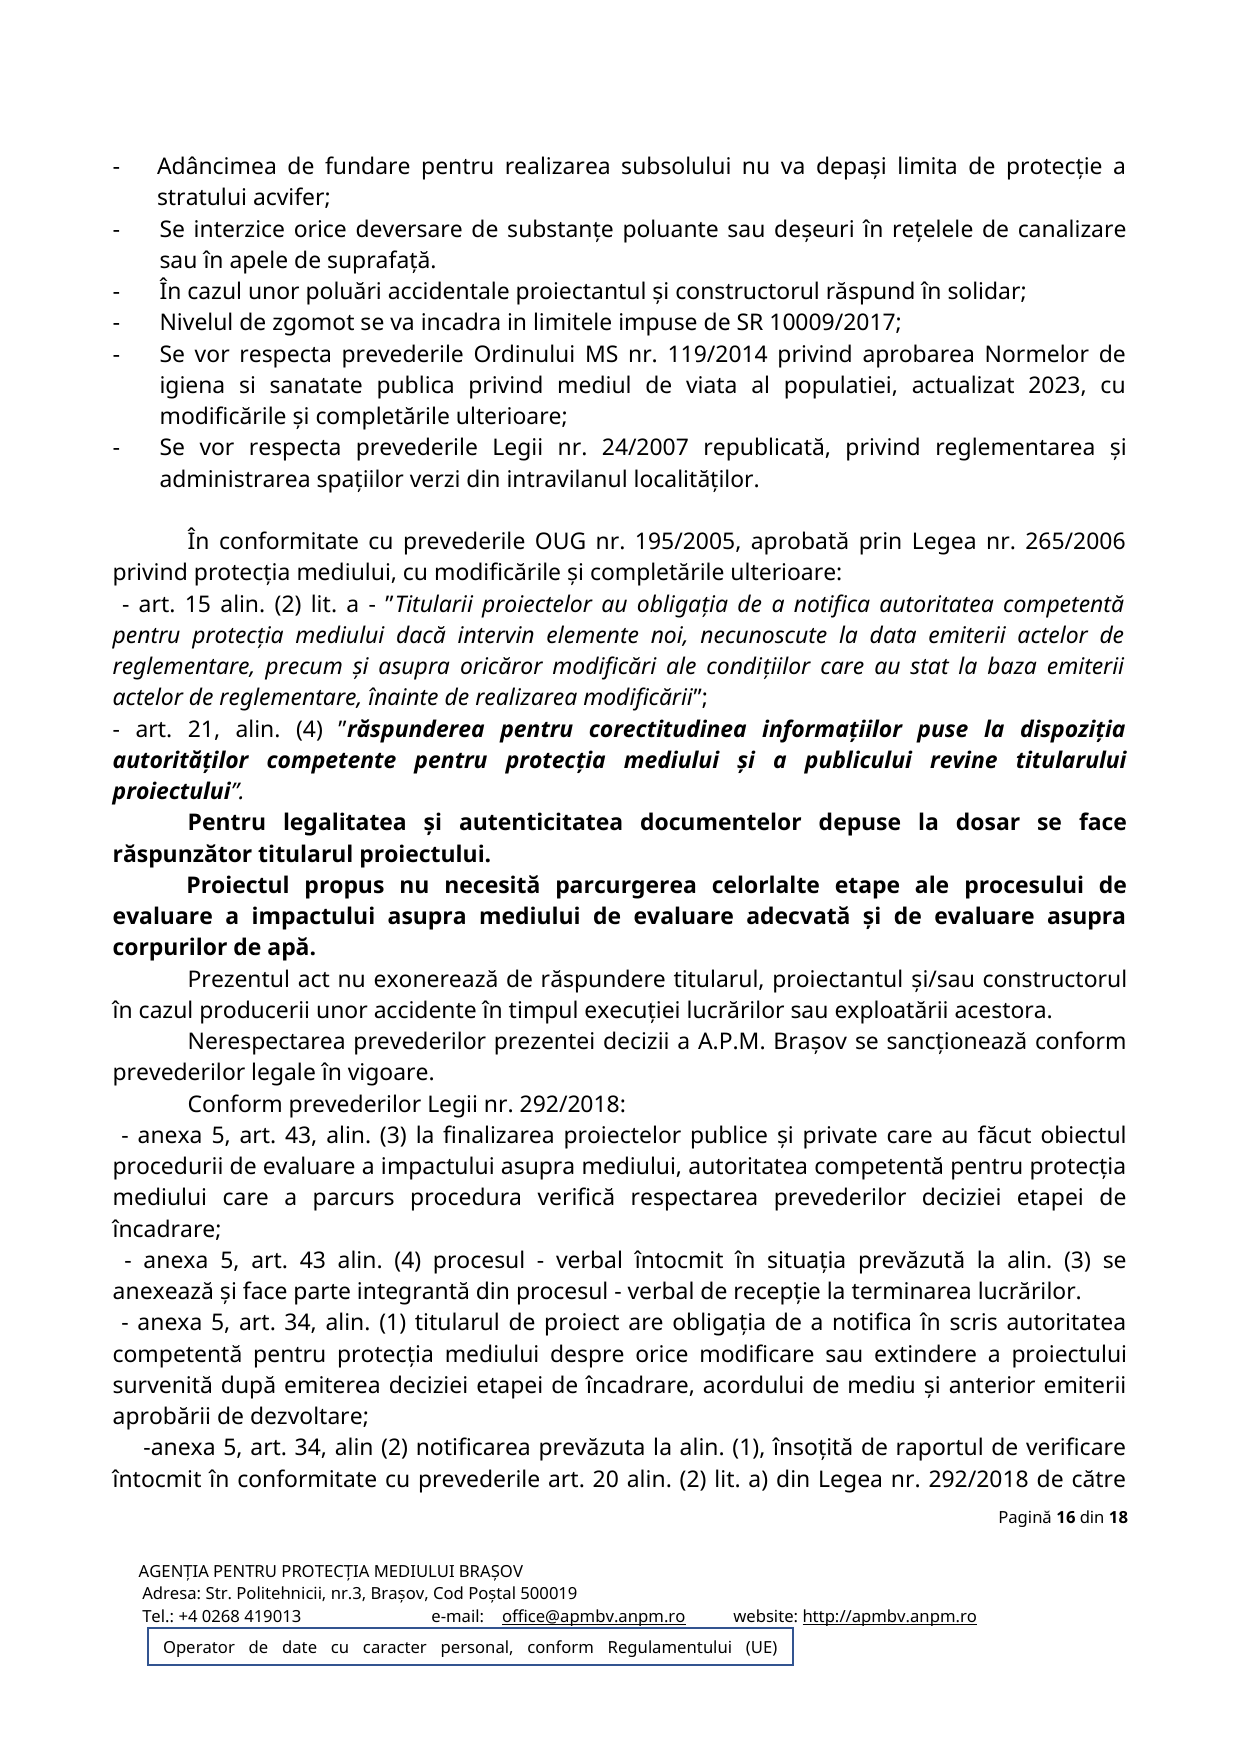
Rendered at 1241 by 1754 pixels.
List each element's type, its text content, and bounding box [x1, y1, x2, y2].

list Nivelul de zgomot se va incadra in limitele impuse de SR 10009/2017; [112, 306, 1128, 337]
list Se interzice orice deversare de substanțe poluante sau deșeuri în rețelele de canalizare sau în apele de suprafață. [112, 212, 1128, 275]
text - anexa 5, art. 34, alin. (1) titularul de proiect are obligația de a notifica în scris autoritatea competentă pentru protecţia mediului despre orice modificare sau extindere a proiectului survenită după emiterea deciziei etapei de încadrare, acordului de mediu și anterior emiterii aprobării de dezvoltare; [112, 1306, 1128, 1431]
text În conformitate cu prevederile OUG nr. 195/2005, aprobată prin Legea nr. 265/2006 privind protecția mediului, cu modificările și completările ulterioare: [112, 525, 1128, 587]
text Proiectul propus nu necesită parcurgerea celorlalte etape ale procesului de evaluare a impactului asupra mediului de evaluare adecvată și de evaluare asupra corpurilor de apă. [112, 869, 1128, 962]
list Se vor respecta prevederile Legii nr. 24/2007 republicată, privind reglementarea și administrarea spațiilor verzi din intravilanul localităților. [112, 431, 1128, 494]
text - anexa 5, art. 43 alin. (4) procesul - verbal întocmit în situația prevăzută la alin. (3) se anexează și face parte integrantă din procesul - verbal de recepție la terminarea lucrărilor. [112, 1244, 1128, 1306]
text Nerespectarea prevederilor prezentei decizii a A.P.M. Brașov se sancționează conform prevederilor legale în vigoare. [112, 1025, 1128, 1087]
text Prezentul act nu exonerează de răspundere titularul, proiectantul şi/sau constructorul în cazul producerii unor accidente în timpul execuției lucrărilor sau exploatării acestora. [112, 962, 1128, 1025]
text - art. 21, alin. (4) ”răspunderea pentru corectitudinea informaţiilor puse la dispoziţia autorităţilor competente pentru protecţia mediului și a publicului revine titularului proiectului”. [112, 712, 1128, 806]
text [112, 1431, 1128, 1494]
list În cazul unor poluări accidentale proiectantul și constructorul răspund în solidar; [112, 275, 1128, 306]
text - anexa 5, art. 43, alin. (3) la finalizarea proiectelor publice și private care au făcut obiectul procedurii de evaluare a impactului asupra mediului, autoritatea competentă pentru protecția mediului care a parcurs procedura verifică respectarea prevederilor deciziei etapei de încadrare; [112, 1119, 1128, 1244]
text - art. 15 alin. (2) lit. a - ”Titularii proiectelor au obligaţia de a notifica autoritatea competentă pentru protecţia mediului dacă intervin elemente noi, necunoscute la data emiterii actelor de reglementare, precum și asupra oricăror modificări ale condiţiilor care au stat la baza emiterii actelor de reglementare, înainte de realizarea modificării”; [112, 587, 1128, 712]
list Adâncimea de fundare pentru realizarea subsolului nu va depași limita de protecție a stratului acvifer; [112, 150, 1128, 212]
list Se vor respecta prevederile Ordinului MS nr. 119/2014 privind aprobarea Normelor de igiena si sanatate publica privind mediul de viata al populatiei, actualizat 2023, cu modificările și completările ulterioare; [112, 337, 1128, 431]
text Conform prevederilor Legii nr. 292/2018: [112, 1087, 1128, 1119]
text Pentru legalitatea și autenticitatea documentelor depuse la dosar se face răspunzător titularul proiectului. [112, 806, 1128, 869]
